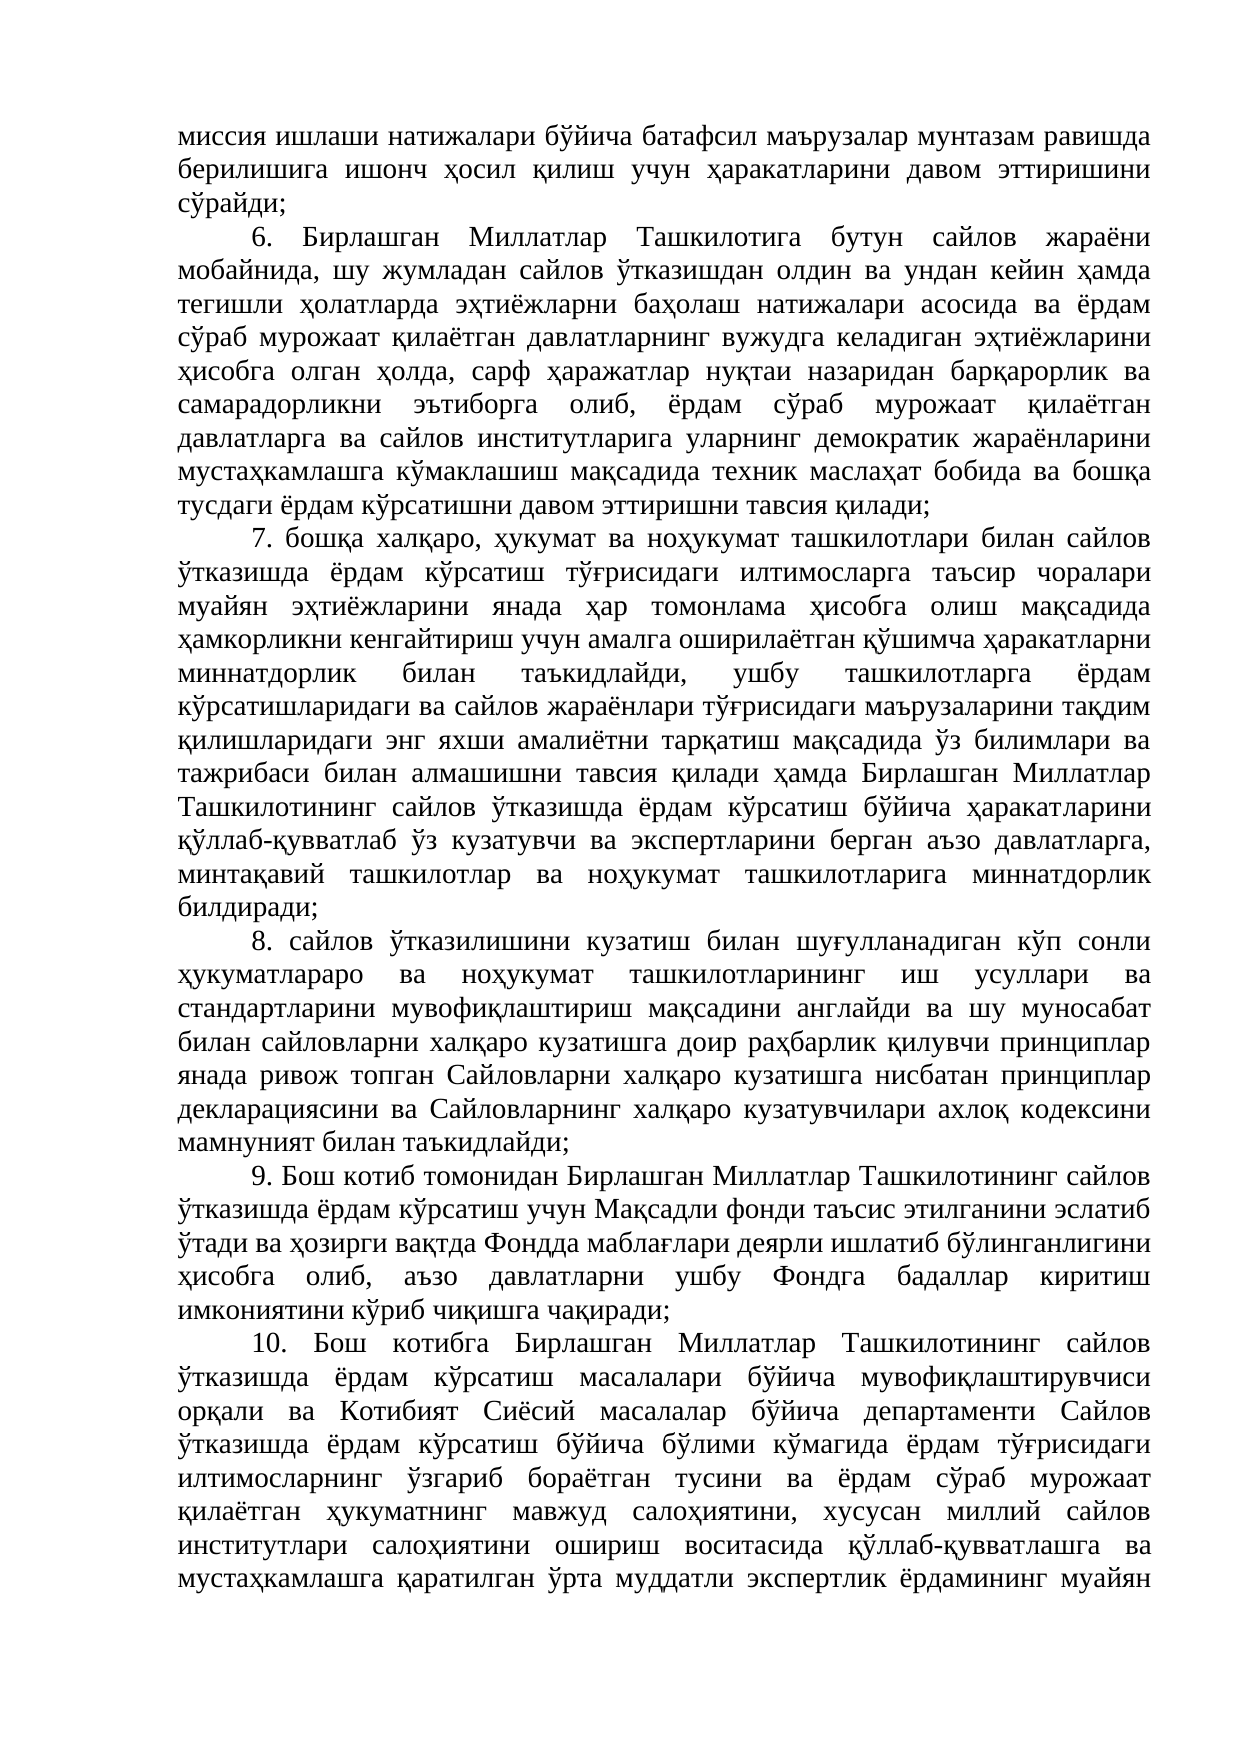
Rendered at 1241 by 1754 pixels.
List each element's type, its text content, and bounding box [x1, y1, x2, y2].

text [177, 1326, 1152, 1594]
text 8. сайлов ўтказилишини кузатиш билан шуғулланадиган кўп сонли ҳукуматлараро ва ноҳукумат ташкилотларининг иш усуллари ва стандартларини мувофиқлаштириш мақсадини англайди ва шу муносабат билан сайловларни халқаро кузатишга доир раҳбарлик қилувчи принциплар янада ривож топган Сайловларни халқаро кузатишга нисбатан принциплар декларациясини ва Сайловларнинг халқаро кузатувчилари ахлоқ кодексини мамнуният билан таъкидлайди; [177, 923, 1152, 1158]
text 6. Бирлашган Миллатлар Ташкилотига бутун сайлов жараёни мобайнида, шу жумладан сайлов ўтказишдан олдин ва ундан кейин ҳамда тегишли ҳолатларда эҳтиёжларни баҳолаш натижалари асосида ва ёрдам сўраб мурожаат қилаётган давлатларнинг вужудга келадиган эҳтиёжларини ҳисобга олган ҳолда, сарф ҳаражатлар нуқтаи назаридан барқарорлик ва самарадорликни эътиборга олиб, ёрдам сўраб мурожаат қилаётган давлатларга ва сайлов институтларига уларнинг демократик жараёнларини мустаҳкамлашга кўмаклашиш мақсадида техник маслаҳат бобида ва бошқа тусдаги ёрдам кўрсатишни давом эттиришни тавсия қилади; [177, 219, 1152, 521]
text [177, 118, 1152, 219]
text 7. бошқа халқаро, ҳукумат ва ноҳукумат ташкилотлари билан сайлов ўтказишда ёрдам кўрсатиш тўғрисидаги илтимосларга таъсир чоралари муайян эҳтиёжларини янада ҳар томонлама ҳисобга олиш мақсадида ҳамкорликни кенгайтириш учун амалга оширилаётган қўшимча ҳаракатларни миннатдорлик билан таъкидлайди, ушбу ташкилотларга ёрдам кўрсатишларидаги ва сайлов жараёнлари тўғрисидаги маърузаларини тақдим қилишларидаги энг яхши амалиётни тарқатиш мақсадида ўз билимлари ва тажрибаси билан алмашишни тавсия қилади ҳамда Бирлашган Миллатлар Ташкилотининг сайлов ўтказишда ёрдам кўрсатиш бўйича ҳаракатларини қўллаб-қувватлаб ўз кузатувчи ва экспертларини берган аъзо давлатларга, минтақавий ташкилотлар ва ноҳукумат ташкилотларига миннатдорлик билдиради; [177, 521, 1152, 923]
text 9. Бош котиб томонидан Бирлашган Миллатлар Ташкилотининг сайлов ўтказишда ёрдам кўрсатиш учун Мақсадли фонди таъсис этилганини эслатиб ўтади ва ҳозирги вақтда Фондда маблағлари деярли ишлатиб бўлинганлигини ҳисобга олиб, аъзо давлатларни ушбу Фондга бадаллар киритиш имкониятини кўриб чиқишга чақиради; [177, 1158, 1152, 1326]
